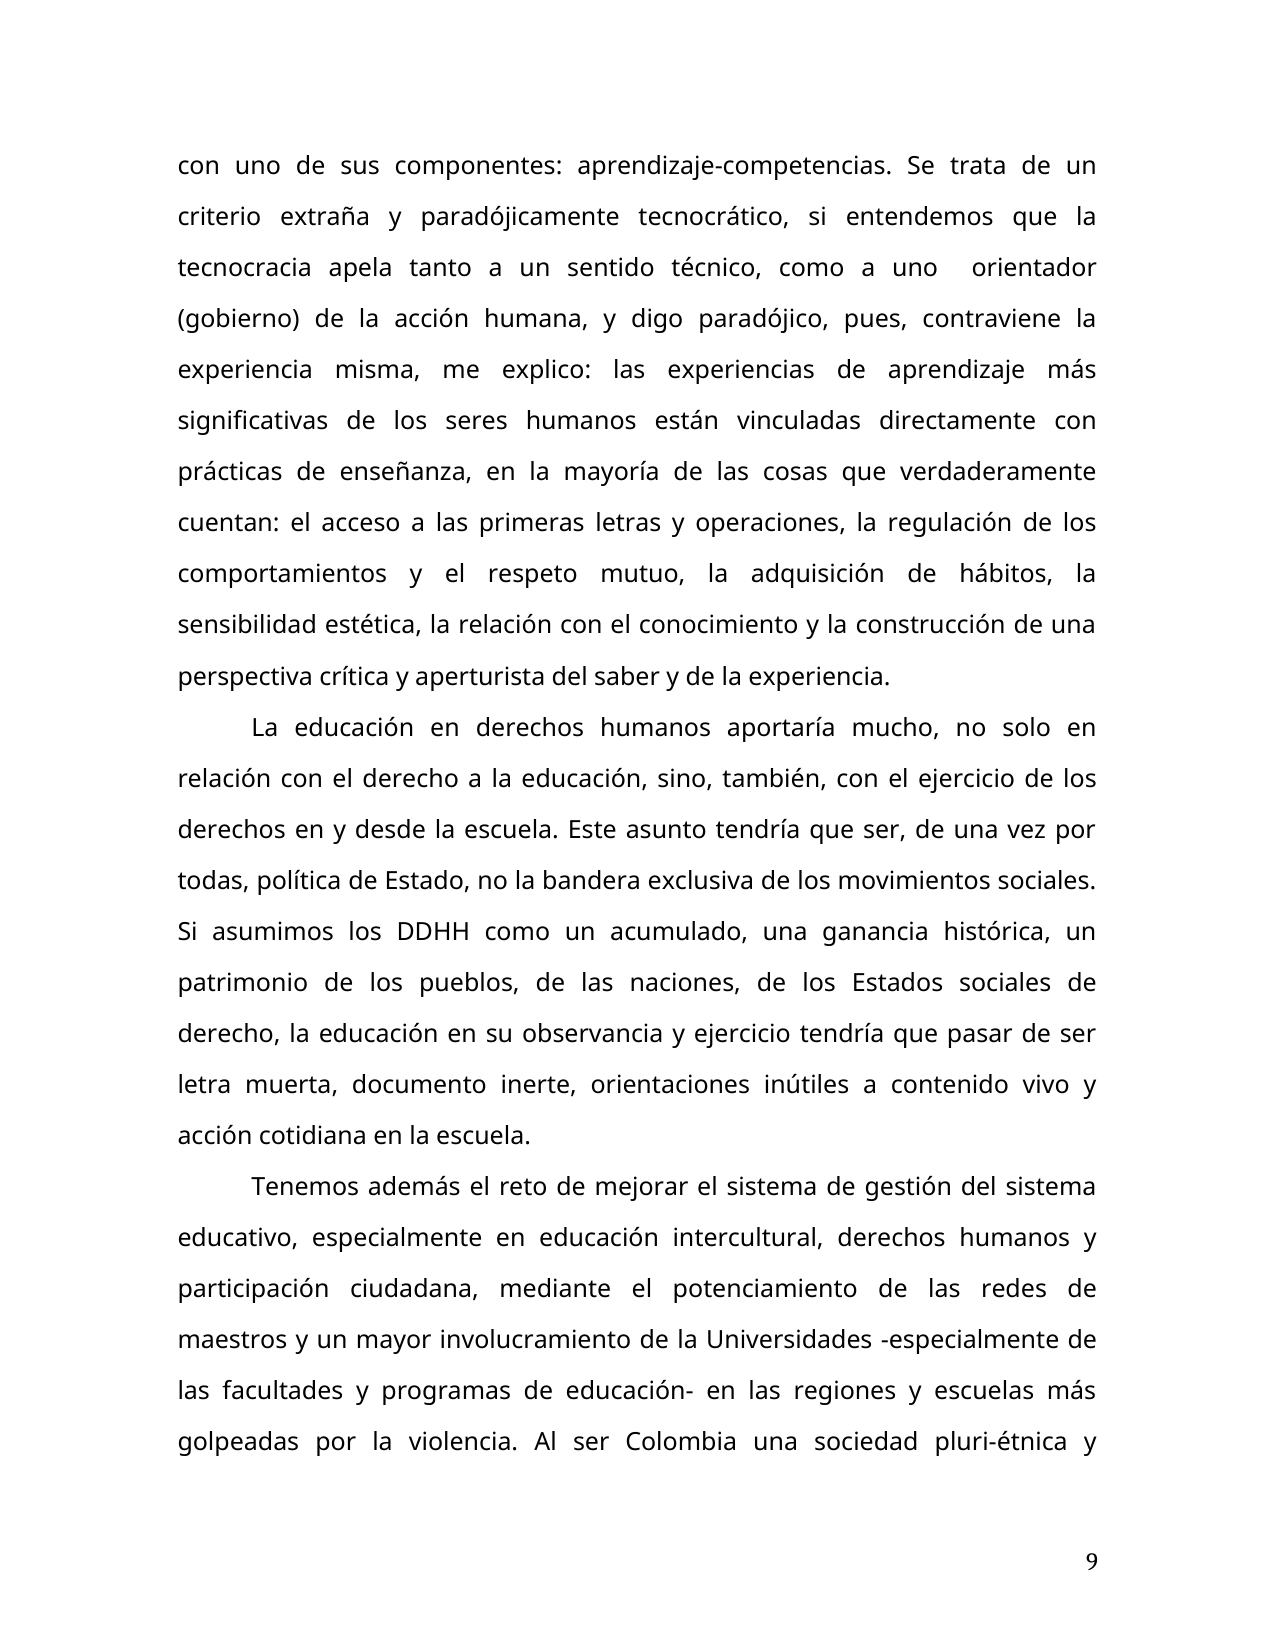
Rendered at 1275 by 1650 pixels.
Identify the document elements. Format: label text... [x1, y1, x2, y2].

text La educación en derechos humanos aportaría mucho, no solo en relación con el derecho a la educación, sino, también, con el ejercicio de los derechos en y desde la escuela. Este asunto tendría que ser, de una vez por todas, política de Estado, no la bandera exclusiva de los movimientos sociales. Si asumimos los DDHH como un acumulado, una ganancia histórica, un patrimonio de los pueblos, de las naciones, de los Estados sociales de derecho, la educación en su observancia y ejercicio tendría que pasar de ser letra muerta, documento inerte, orientaciones inútiles a contenido vivo y acción cotidiana en la escuela. [177, 709, 1098, 1152]
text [177, 148, 1098, 692]
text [177, 1168, 1098, 1458]
